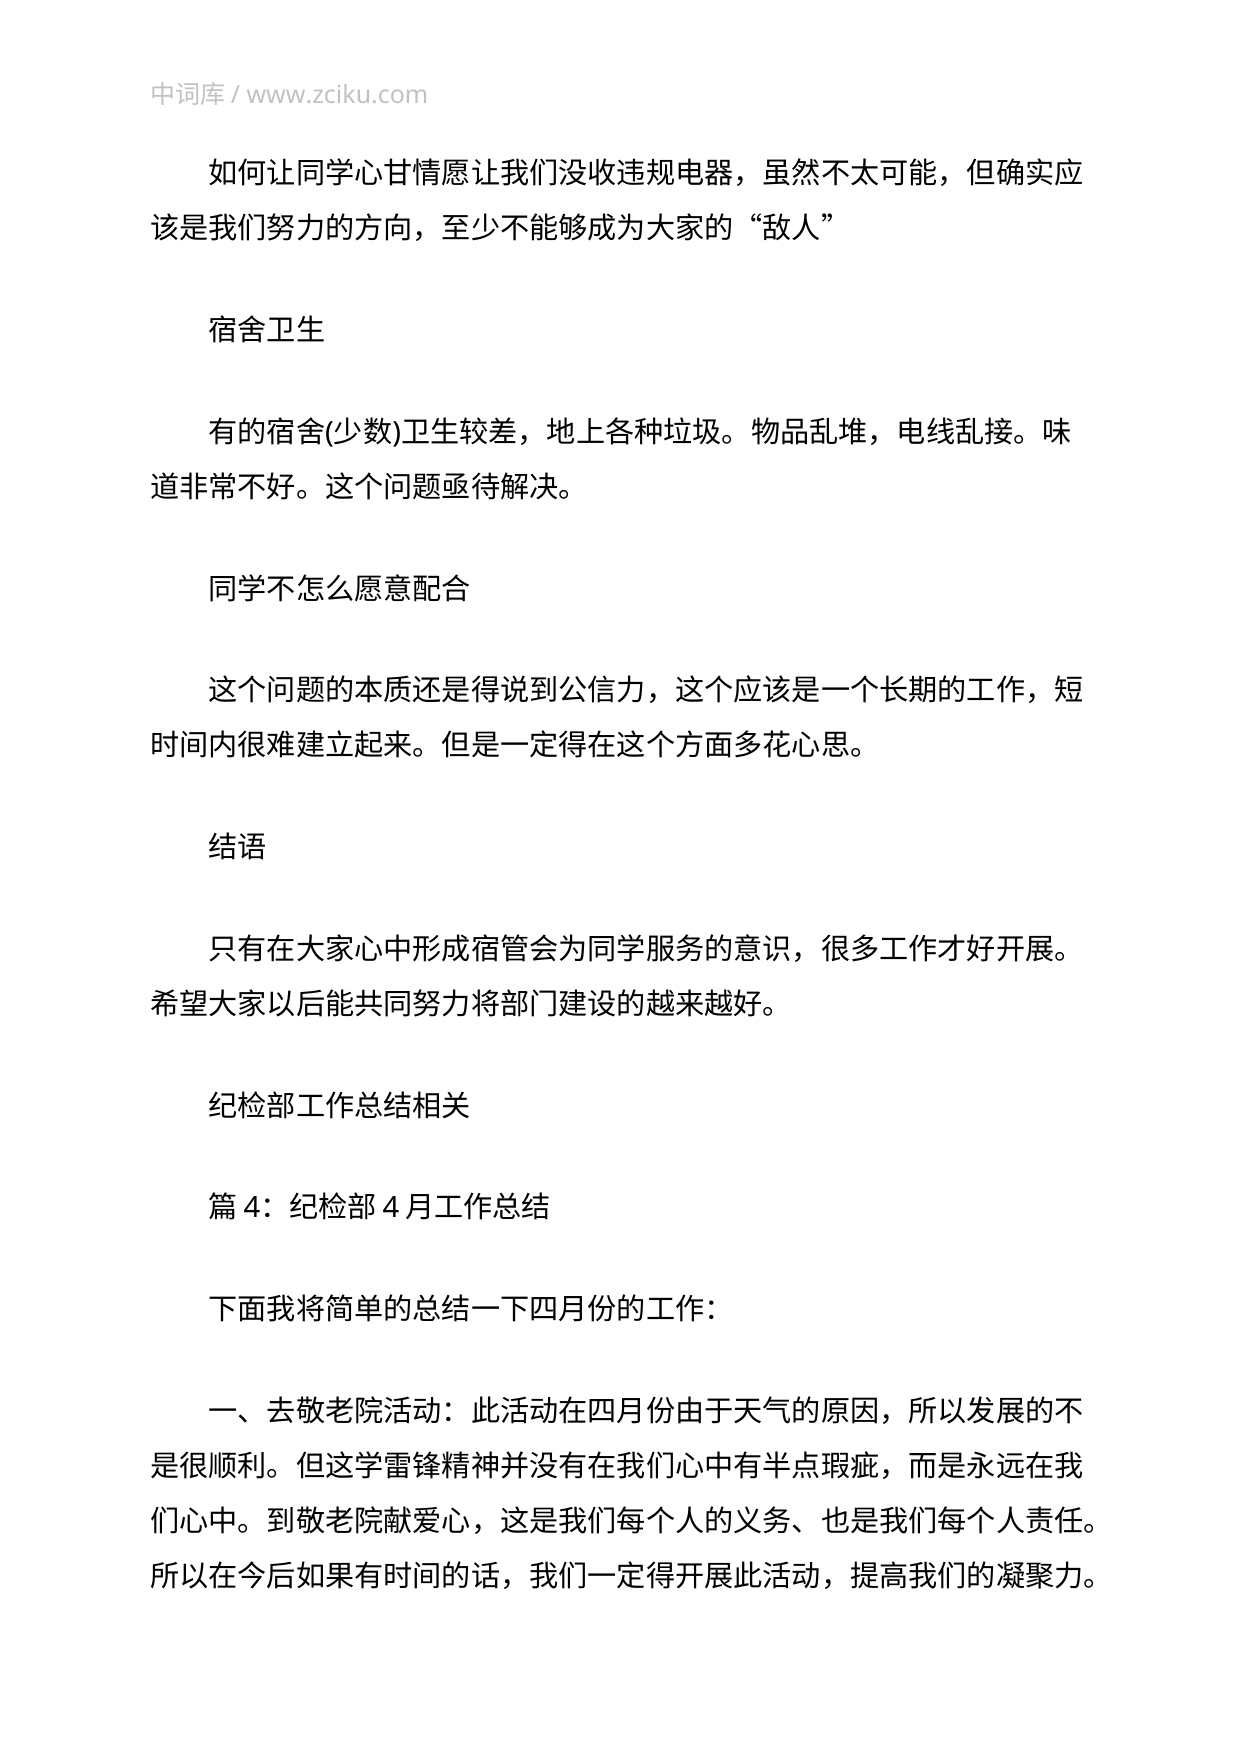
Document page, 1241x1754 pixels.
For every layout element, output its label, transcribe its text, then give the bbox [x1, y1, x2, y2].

text 只有在大家心中形成宿管会为同学服务的意识，很多工作才好开展。希望大家以后能共同努力将部门建设的越来越好。 [150, 925, 1090, 1023]
text 结语 [150, 824, 1090, 866]
text 下面我将简单的总结一下四月份的工作： [150, 1286, 1090, 1328]
text 宿舍卫生 [150, 307, 1090, 349]
text 如何让同学心甘情愿让我们没收违规电器，虽然不太可能，但确实应该是我们努力的方向，至少不能够成为大家的“敌人” [150, 150, 1090, 247]
text 有的宿舍(少数)卫生较差，地上各种垃圾。物品乱堆，电线乱接。味道非常不好。这个问题亟待解决。 [150, 408, 1090, 506]
text 纪检部工作总结相关 [150, 1082, 1090, 1124]
text 篇4：纪检部4月工作总结 [150, 1184, 1090, 1226]
text 这个问题的本质还是得说到公信力，这个应该是一个长期的工作，短时间内很难建立起来。但是一定得在这个方面多花心思。 [150, 667, 1090, 764]
text 一、去敬老院活动：此活动在四月份由于天气的原因，所以发展的不是很顺利。但这学雷锋精神并没有在我们心中有半点瑕疵，而是永远在我们心中。到敬老院献爱心，这是我们每个人的义务、也是我们每个人责任。所以在今后如果有时间的话，我们一定得开展此活动，提高我们的凝聚力。 [150, 1388, 1090, 1594]
text 同学不怎么愿意配合 [150, 565, 1090, 607]
